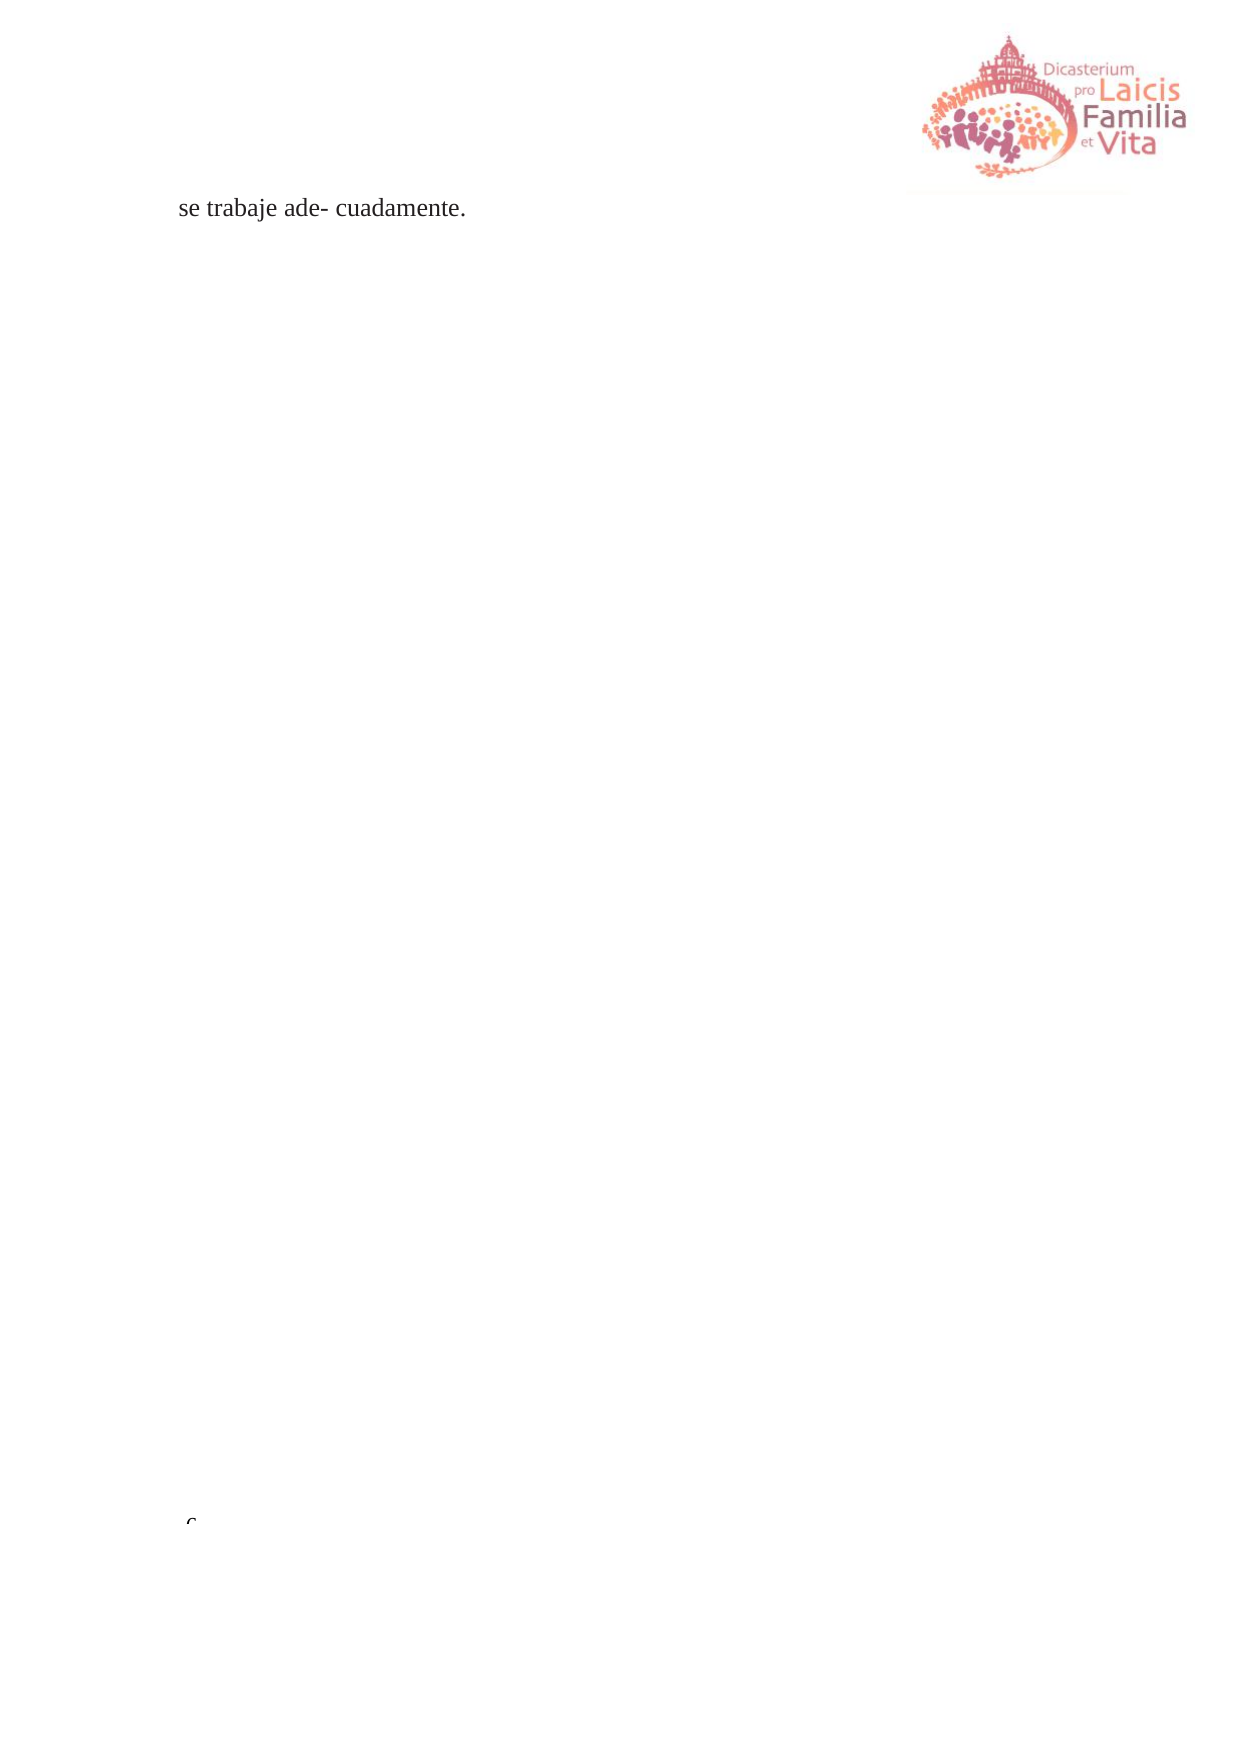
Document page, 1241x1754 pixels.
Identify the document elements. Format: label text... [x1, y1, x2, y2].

picture [906, 23, 1196, 195]
